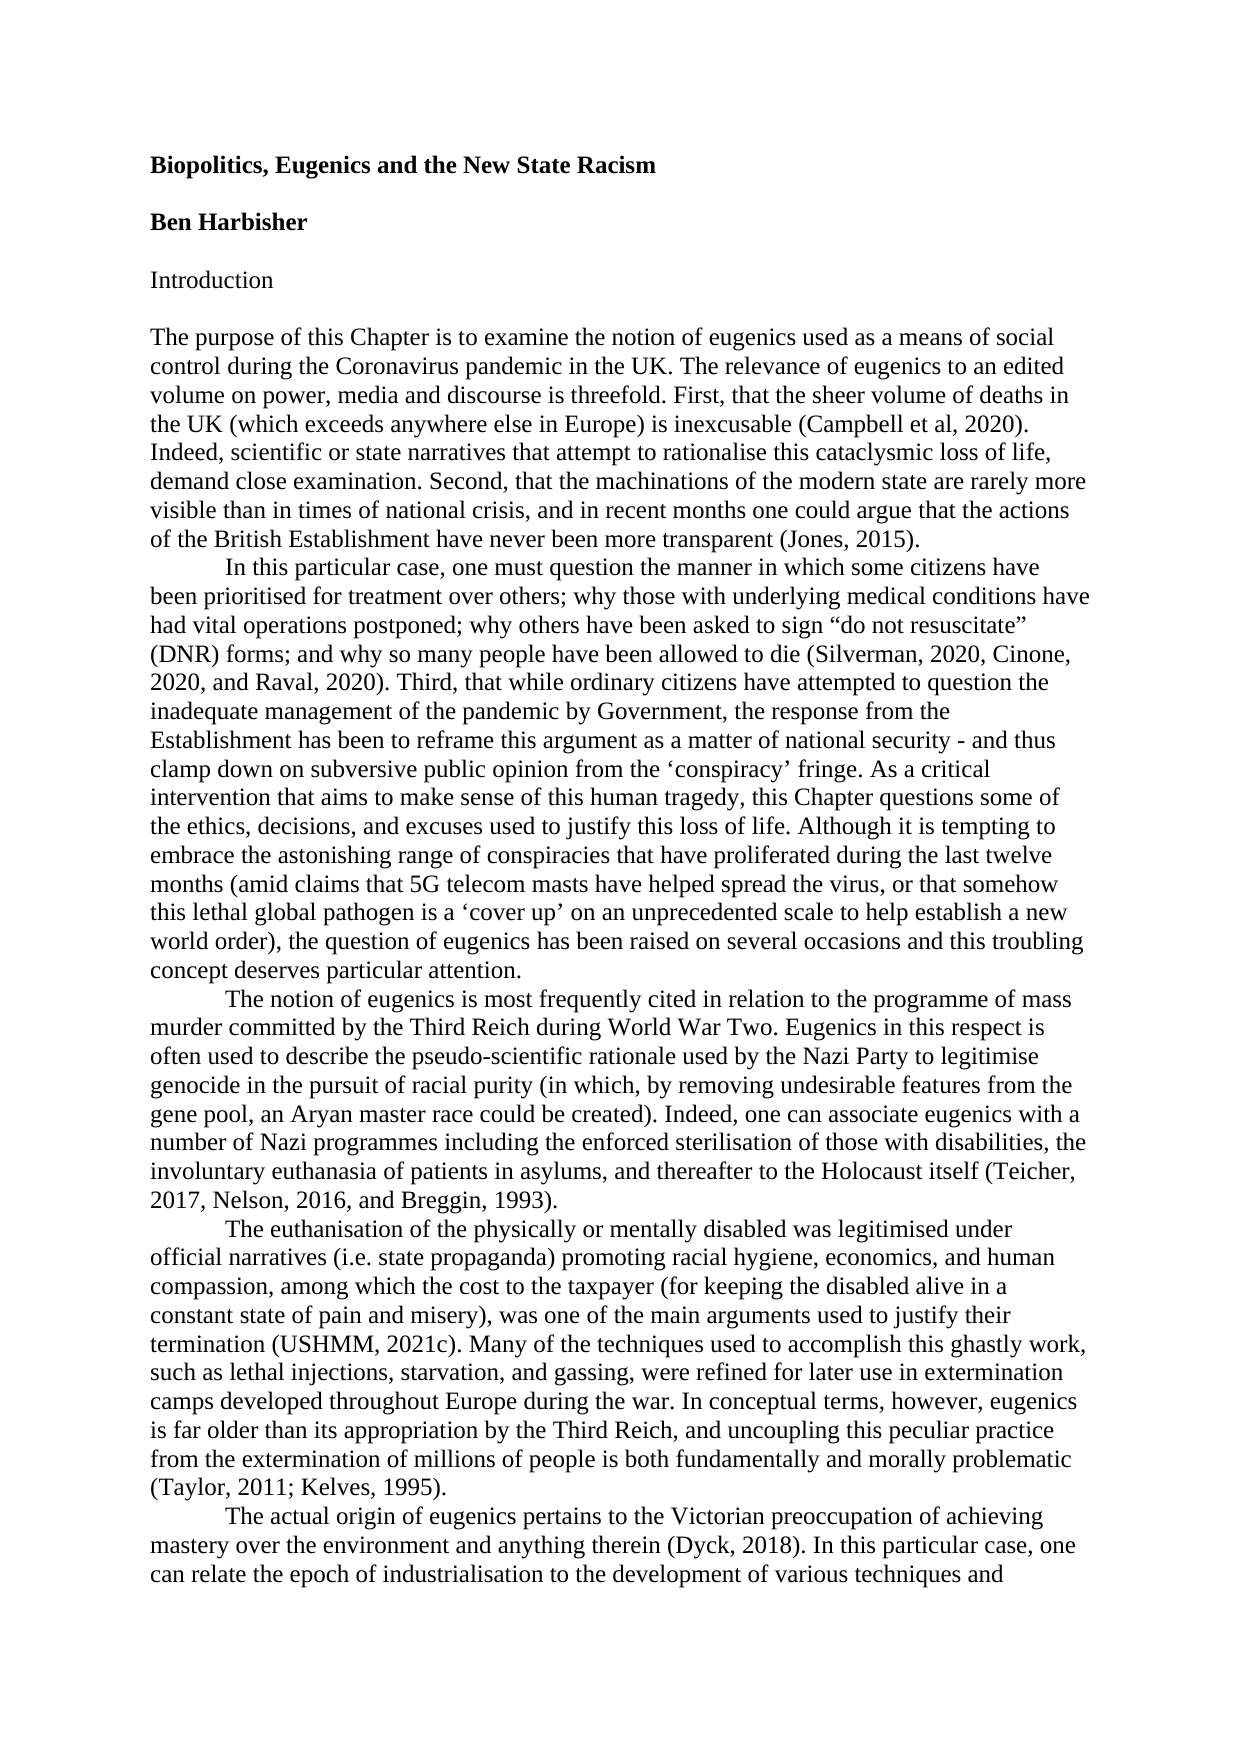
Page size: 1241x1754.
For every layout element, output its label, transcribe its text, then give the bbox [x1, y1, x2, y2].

text Introduction [150, 265, 1090, 294]
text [150, 1501, 1090, 1587]
text Ben Harbisher [150, 207, 1090, 236]
text Biopolitics, Eugenics and the New State Racism [150, 150, 1090, 179]
text In this particular case, one must question the manner in which some citizens have been prioritised for treatment over others; why those with underlying medical conditions have had vital operations postponed; why others have been asked to sign “do not resuscitate” (DNR) forms; and why so many people have been allowed to die (Silverman, 2020, Cinone, 2020, and Raval, 2020). Third, that while ordinary citizens have attempted to question the inadequate management of the pandemic by Government, the response from the Establishment has been to reframe this argument as a matter of national security - and thus clamp down on subversive public opinion from the ‘conspiracy’ fringe. As a critical intervention that aims to make sense of this human tragedy, this Chapter questions some of the ethics, decisions, and excuses used to justify this loss of life. Although it is tempting to embrace the astonishing range of conspiracies that have proliferated during the last twelve months (amid claims that 5G telecom masts have helped spread the virus, or that somehow this lethal global pathogen is a ‘cover up’ on an unprecedented scale to help establish a new world order), the question of eugenics has been raised on several occasions and this troubling concept deserves particular attention. [150, 552, 1090, 984]
text The notion of eugenics is most frequently cited in relation to the programme of mass murder committed by the Third Reich during World War Two. Eugenics in this respect is often used to describe the pseudo-scientific rationale used by the Nazi Party to legitimise genocide in the pursuit of racial purity (in which, by removing undesirable features from the gene pool, an Aryan master race could be created). Indeed, one can associate eugenics with a number of Nazi programmes including the enforced sterilisation of those with disabilities, the involuntary euthanasia of patients in asylums, and thereafter to the Holocaust itself (Teicher, 2017, Nelson, 2016, and Breggin, 1993). [150, 984, 1090, 1214]
text The purpose of this Chapter is to examine the notion of eugenics used as a means of social control during the Coronavirus pandemic in the UK. The relevance of eugenics to an edited volume on power, media and discourse is threefold. First, that the sheer volume of deaths in the UK (which exceeds anywhere else in Europe) is inexcusable (Campbell et al, 2020). Indeed, scientific or state narratives that attempt to rationalise this cataclysmic loss of life, demand close examination. Second, that the machinations of the modern state are rarely more visible than in times of national crisis, and in recent months one could argue that the actions of the British Establishment have never been more transparent (Jones, 2015). [150, 322, 1090, 552]
text The euthanisation of the physically or mentally disabled was legitimised under official narratives (i.e. state propaganda) promoting racial hygiene, economics, and human compassion, among which the cost to the taxpayer (for keeping the disabled alive in a constant state of pain and misery), was one of the main arguments used to justify their termination (USHMM, 2021c). Many of the techniques used to accomplish this ghastly work, such as lethal injections, starvation, and gassing, were refined for later use in extermination camps developed throughout Europe during the war. In conceptual terms, however, eugenics is far older than its appropriation by the Third Reich, and uncoupling this peculiar practice from the extermination of millions of people is both fundamentally and morally problematic (Taylor, 2011; Kelves, 1995). [150, 1214, 1090, 1501]
